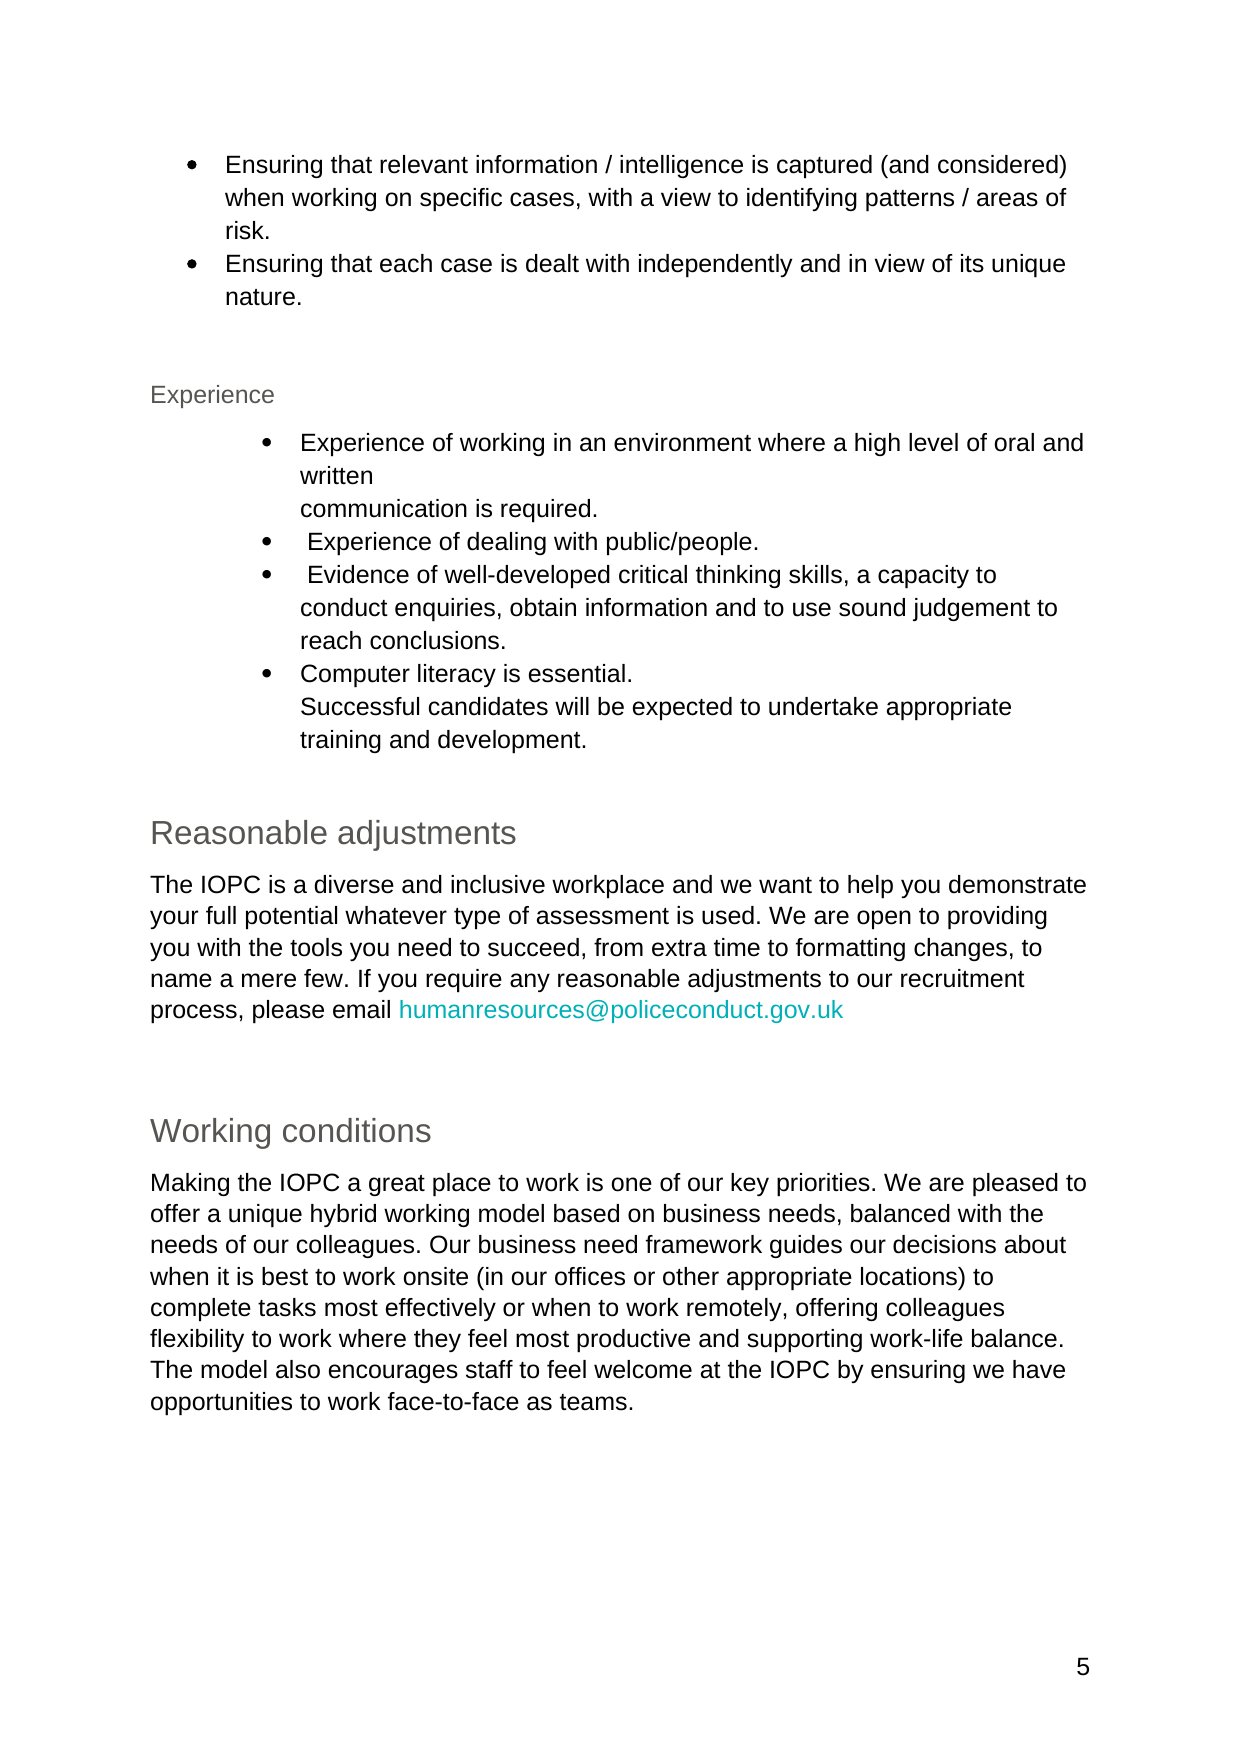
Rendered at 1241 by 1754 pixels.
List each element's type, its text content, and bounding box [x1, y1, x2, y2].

list Ensuring that relevant information / intelligence is captured (and considered) when working on specific cases, with a view to identifying patterns / areas of risk. [187, 150, 1090, 245]
subtitle Reasonable adjustments [150, 814, 1090, 852]
list Ensuring that each case is dealt with independently and in view of its unique nature. [187, 249, 1090, 344]
list Evidence of well-developed critical thinking skills, a capacity to conduct enquiries, obtain information and to use sound judgement to reach conclusions. [262, 560, 1090, 655]
text The IOPC is a diverse and inclusive workplace and we want to help you demonstrate your full potential whatever type of assessment is used. We are open to providing you with the tools you need to succeed, from extra time to formatting changes, to name a mere few. If you require any reasonable adjustments to our recruitment process, please email humanresources@policeconduct.gov.uk [150, 868, 1090, 1025]
list Computer literacy is essential. Successful candidates will be expected to undertake appropriate training and development. [262, 659, 1090, 754]
list Experience of dealing with public/people. [262, 527, 1090, 556]
list Experience of working in an environment where a high level of oral and written communication is required. [262, 427, 1090, 522]
subtitle Experience [150, 373, 1090, 411]
text Making the IOPC a great place to work is one of our key priorities. We are pleased to offer a unique hybrid working model based on business needs, balanced with the needs of our colleagues. Our business need framework guides our decisions about when it is best to work onsite (in our offices or other appropriate locations) to complete tasks most effectively or when to work remotely, offering colleagues flexibility to work where they feel most productive and supporting work-life balance. The model also encourages staff to feel welcome at the IOPC by ensuring we have opportunities to work face-to-face as teams. [150, 1166, 1090, 1416]
subtitle Working conditions [150, 1112, 1090, 1150]
